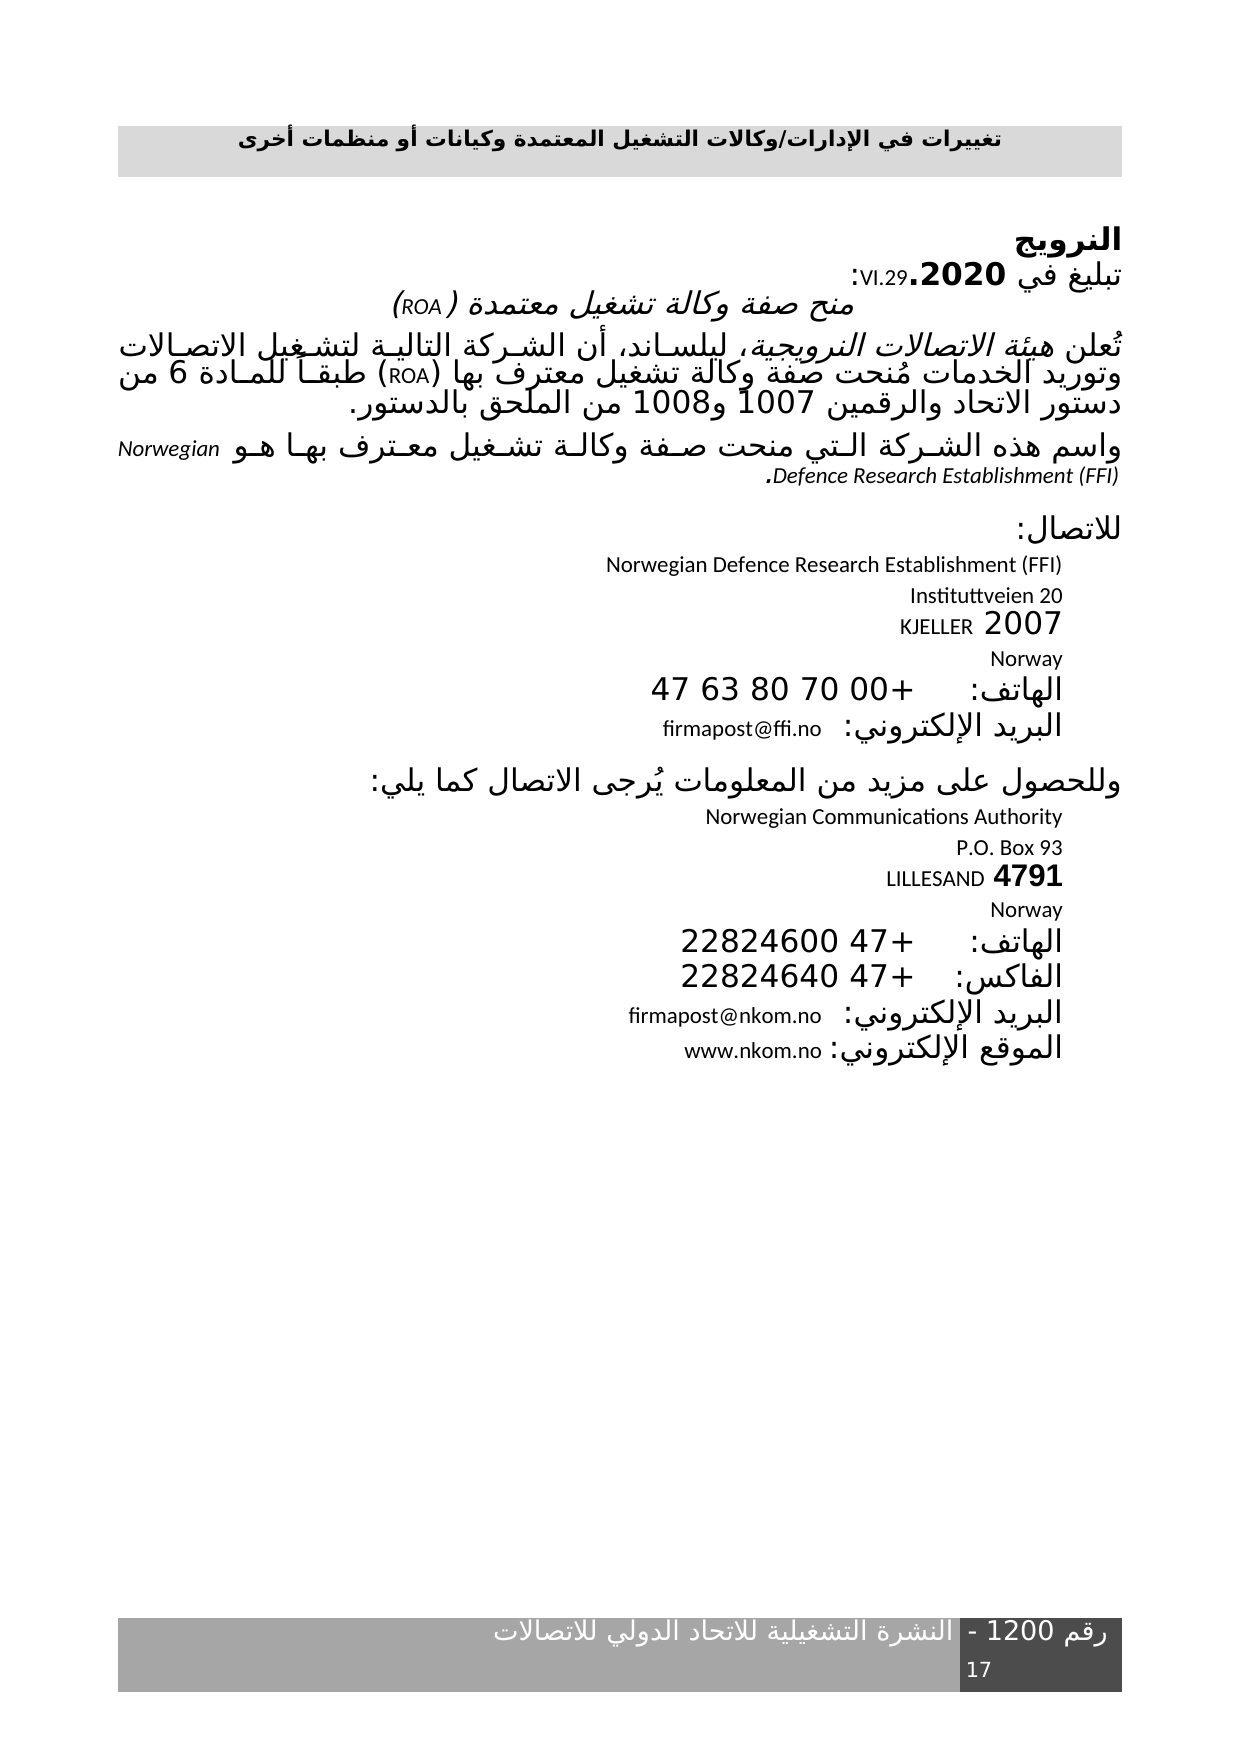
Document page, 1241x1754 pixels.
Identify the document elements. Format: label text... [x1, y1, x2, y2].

text منح صفة وكالة تشغيل معتمدة (ROA) [118, 291, 1122, 320]
text Norwegian Defence Research Establishment (FFI) Instituttveien 20 2007 KJELLER Norway [118, 547, 1063, 672]
text وللحصول على مزيد من المعلومات يُرجى الاتصال كما يلي: [118, 768, 749, 797]
text للاتصال: [118, 516, 1122, 545]
text الهاتف: +47 22824600 الفاكس: +47 22824640 البريد الإلكتروني: firmapost@nkom.no الموقع الإلكتروني: www.nkom.no [118, 924, 1063, 1066]
text تبليغ في 2020.VI.29: [1072, 262, 1122, 291]
text الهاتف: +47 63 80 70 00 البريد الإلكتروني: firmapost@ffi.no [118, 672, 1063, 743]
text النرويج [1077, 227, 1122, 256]
text تُعلن هيئة الاتصالات النرويجية، ليلساند، أن الشركة التالية لتشغيل الاتصالات وتوريد الخدمات مُنحت صفة وكالة تشغيل معترف بها (ROA) طبقاً للمادة 6 من دستور الاتحاد والرقمين 1007 و1008 من الملحق بالدستور. [118, 333, 1122, 420]
text النرويج [118, 227, 1103, 256]
text واسم هذه الشركة التي منحت صفة وكالة تشغيل معترف بها هو Norwegian Defence Research Establishment (FFI). [118, 433, 1122, 491]
subtitle تغييرات في الإدارات/وكالات التشغيل المعتمدة وكيانات أو منظمات أخرى [118, 126, 1122, 172]
text Norwegian Communications Authority P.O. Box 93 4791 LILLESAND Norway [118, 799, 1063, 924]
text تبليغ في 2020.VI.29: [118, 262, 1097, 291]
text وللحصول على مزيد من المعلومات يُرجى الاتصال كما يلي: [738, 768, 1090, 797]
